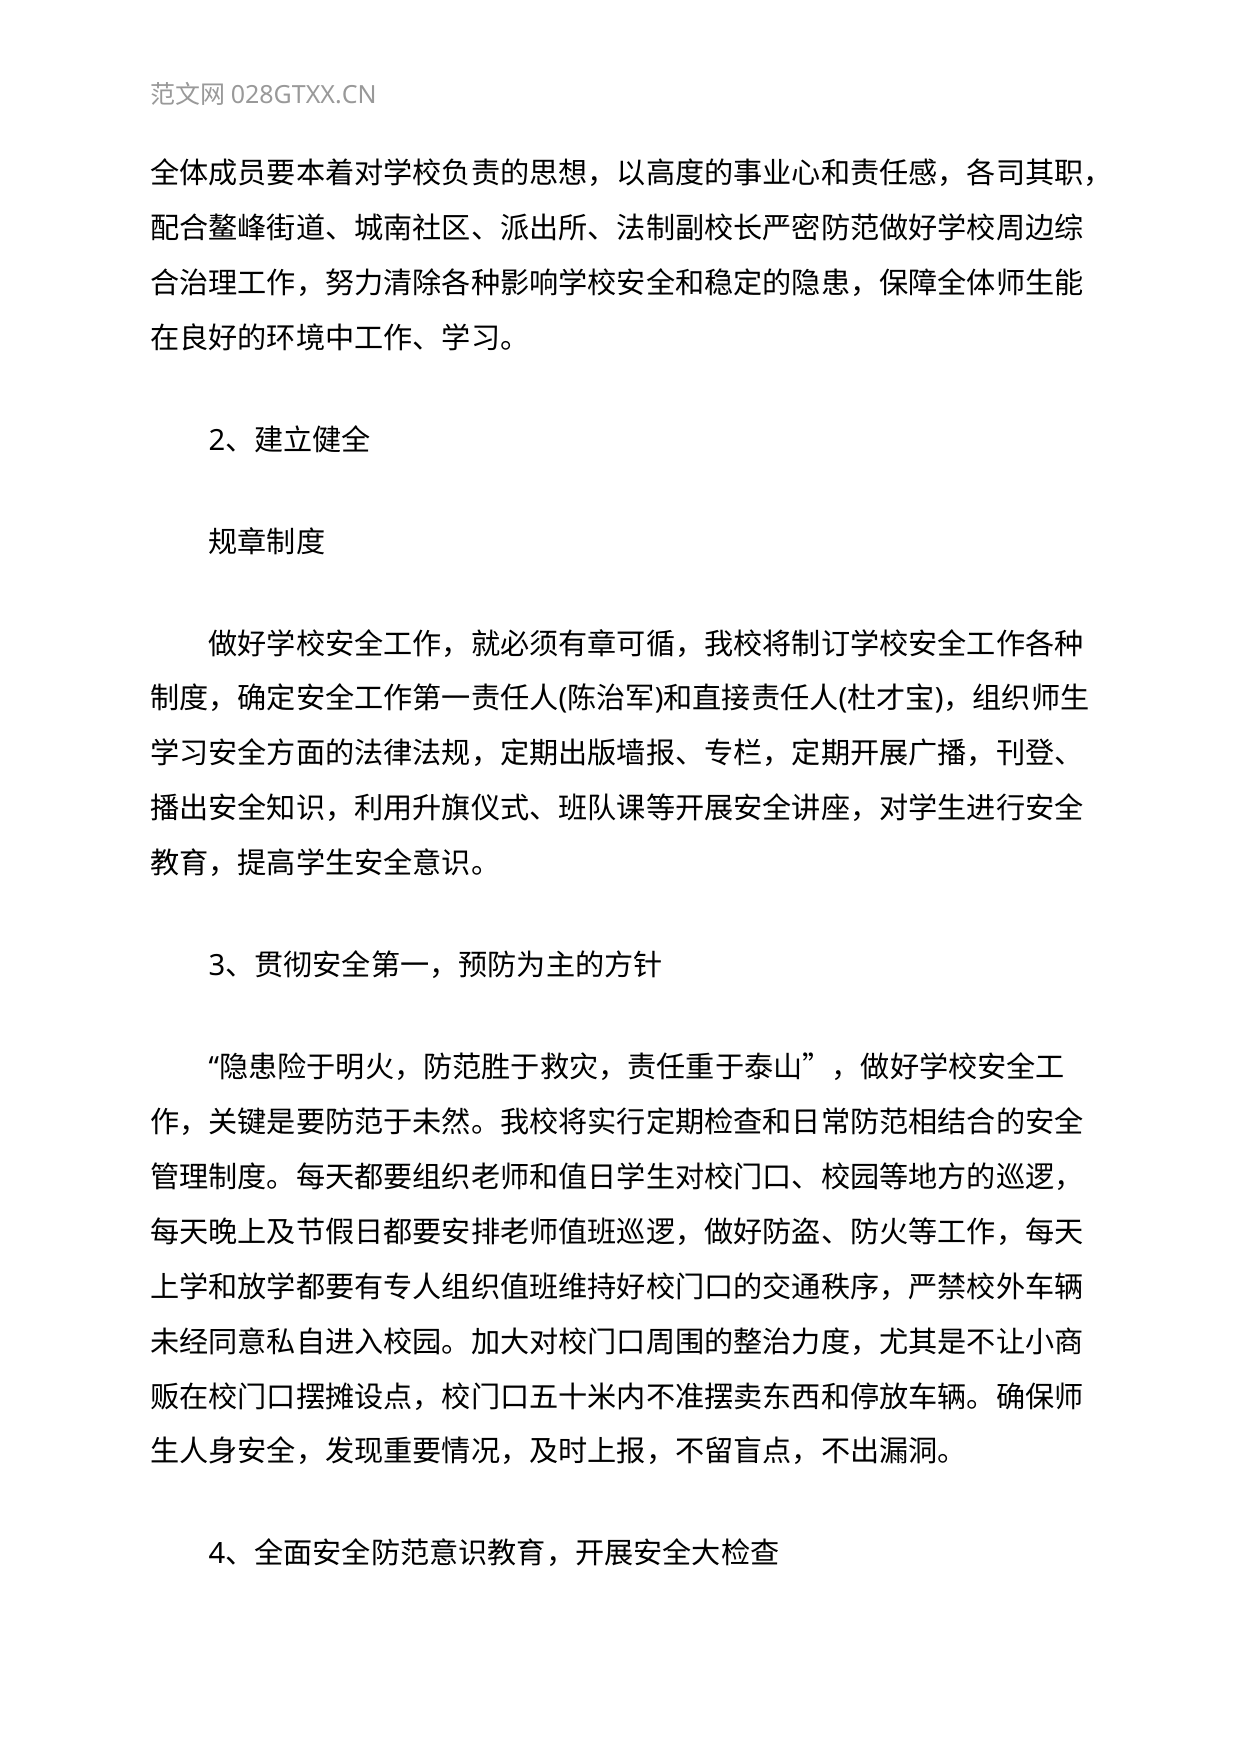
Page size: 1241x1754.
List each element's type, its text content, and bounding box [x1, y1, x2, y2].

text “隐患险于明火，防范胜于救灾，责任重于泰山”，做好学校安全工作，关键是要防范于未然。我校将实行定期检查和日常防范相结合的安全管理制度。每天都要组织老师和值日学生对校门口、校园等地方的巡逻，每天晚上及节假日都要安排老师值班巡逻，做好防盗、防火等工作，每天上学和放学都要有专人组织值班维持好校门口的交通秩序，严禁校外车辆未经同意私自进入校园。加大对校门口周围的整治力度，尤其是不让小商贩在校门口摆摊设点，校门口五十米内不准摆卖东西和停放车辆。确保师生人身安全，发现重要情况，及时上报，不留盲点，不出漏洞。 [150, 1044, 1090, 1470]
text 4、全面安全防范意识教育，开展安全大检查 [150, 1530, 1090, 1572]
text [150, 150, 1090, 357]
text 规章制度 [150, 518, 1090, 561]
text 2、建立健全 [150, 416, 1090, 459]
text 做好学校安全工作，就必须有章可循，我校将制订学校安全工作各种制度，确定安全工作第一责任人(陈治军)和直接责任人(杜才宝)，组织师生学习安全方面的法律法规，定期出版墙报、专栏，定期开展广播，刊登、播出安全知识，利用升旗仪式、班队课等开展安全讲座，对学生进行安全教育，提高学生安全意识。 [150, 620, 1090, 882]
text 3、贯彻安全第一，预防为主的方针 [150, 942, 1090, 984]
